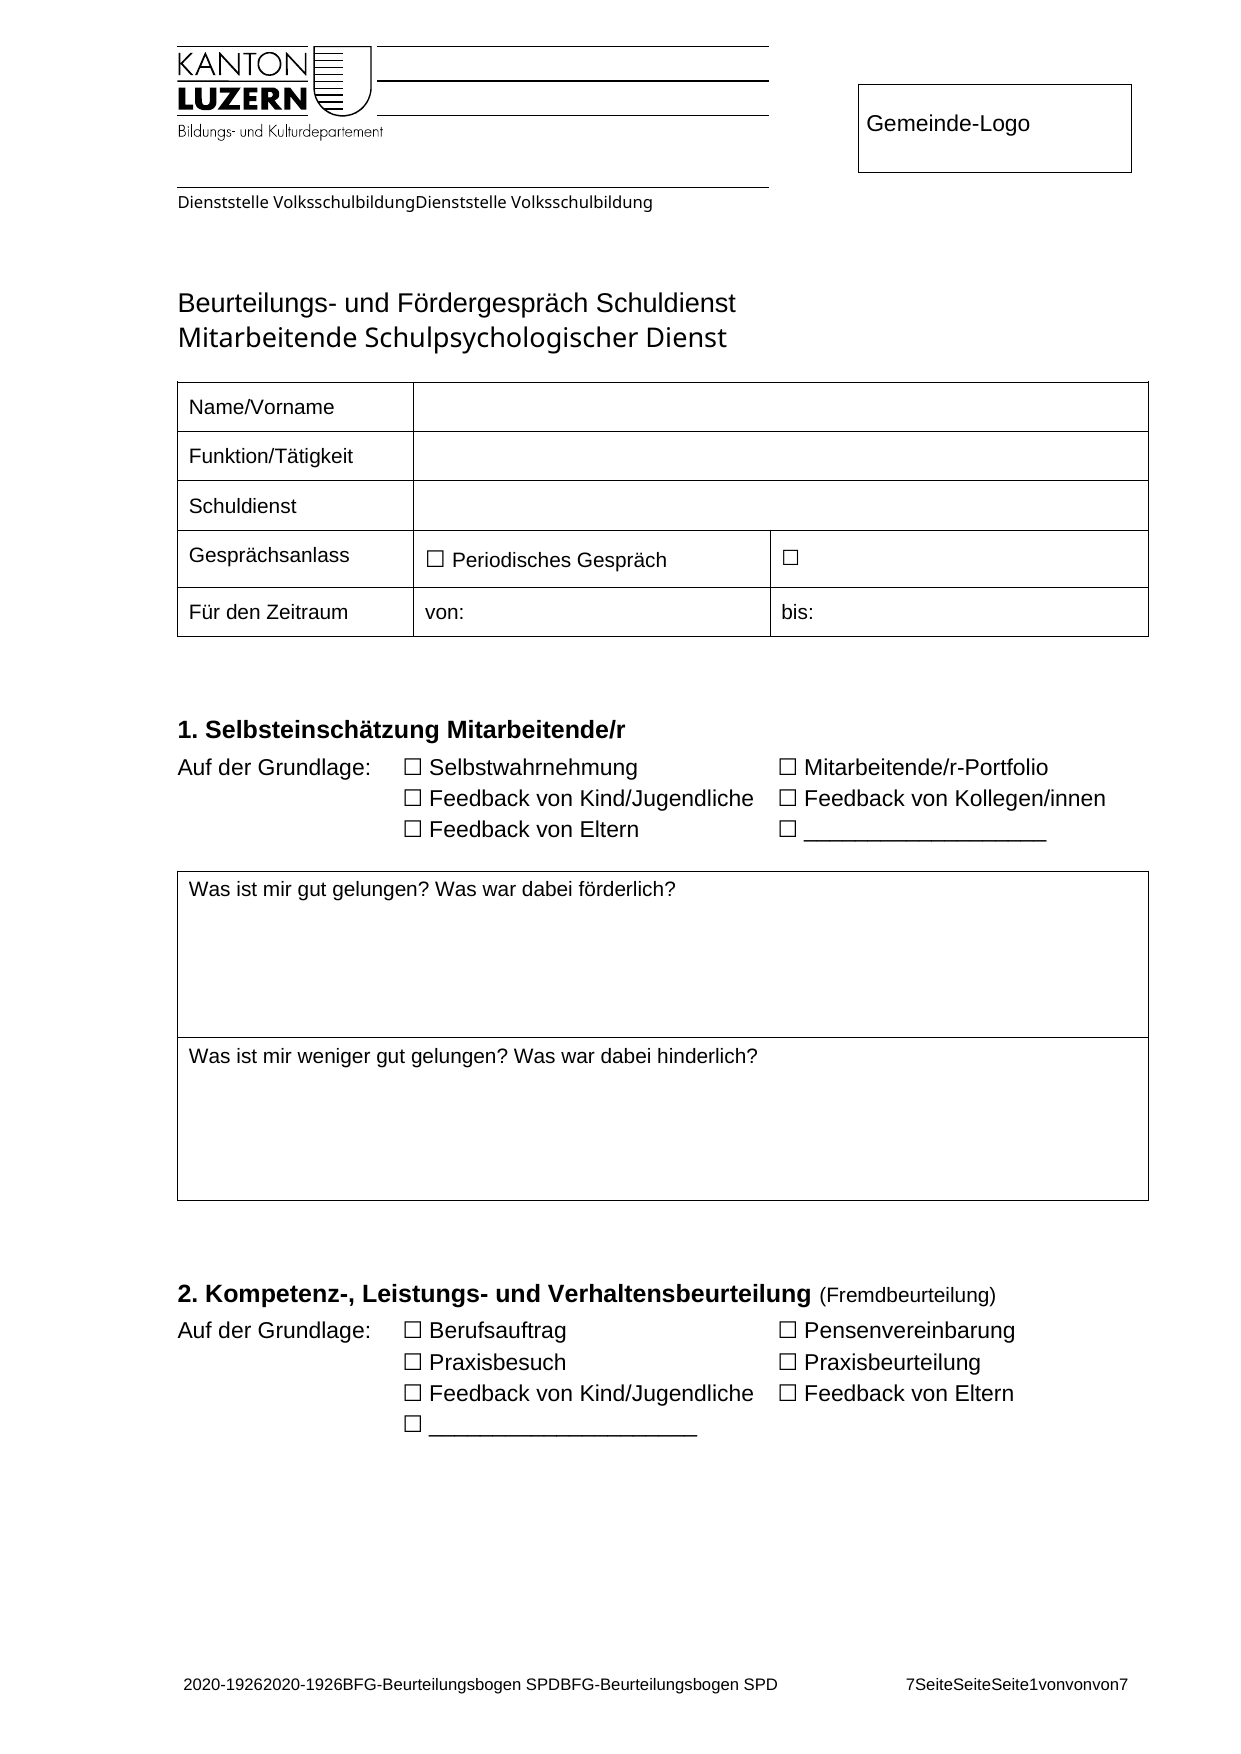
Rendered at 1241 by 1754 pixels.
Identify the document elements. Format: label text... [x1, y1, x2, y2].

table_cell Gesprächsanlass [178, 531, 413, 587]
text Beurteilungs- und Fördergespräch Schuldienst [177, 287, 1122, 318]
table_cell von: [414, 588, 770, 636]
text Feedback von Kind/Jugendliche Feedback von Eltern [177, 1377, 1122, 1408]
text Auf der Grundlage: Selbstwahrnehmung Mitarbeitende/r-Portfolio Feedback von Kind/Jugendliche Feedback von Kollegen/innen [177, 750, 1122, 813]
table_cell [414, 481, 1148, 530]
table_header Was ist mir gut gelungen? Was war dabei förderlich? [178, 872, 1148, 1037]
table_cell Funktion/Tätigkeit [178, 432, 413, 480]
table_cell Was ist mir weniger gut gelungen? Was war dabei hinderlich? [178, 1038, 1148, 1200]
text Praxisbesuch Praxisbeurteilung [177, 1346, 1122, 1377]
table_cell Schuldienst [178, 481, 413, 530]
table_cell [414, 432, 1148, 480]
text Mitarbeitende Schulpsychologischer Dienst [177, 318, 1122, 355]
text _____________________ [177, 1408, 1122, 1439]
text Feedback von Eltern ___________________ [177, 813, 1122, 844]
table_cell bis: [771, 588, 1148, 636]
text 2. Kompetenz-, Leistungs- und Verhaltensbeurteilung (Fremdbeurteilung) [177, 1279, 1122, 1308]
text 1. Selbsteinschätzung Mitarbeitende/r [177, 715, 1122, 744]
table_header Name/Vorname [178, 383, 413, 431]
text Auf der Grundlage: Berufsauftrag Pensenvereinbarung [177, 1314, 1122, 1346]
table_cell Periodisches Gespräch [414, 531, 770, 587]
table_header Gemeinde-Logo [859, 85, 1131, 172]
table_header [414, 383, 1148, 431]
table_cell Für den Zeitraum [178, 588, 413, 636]
